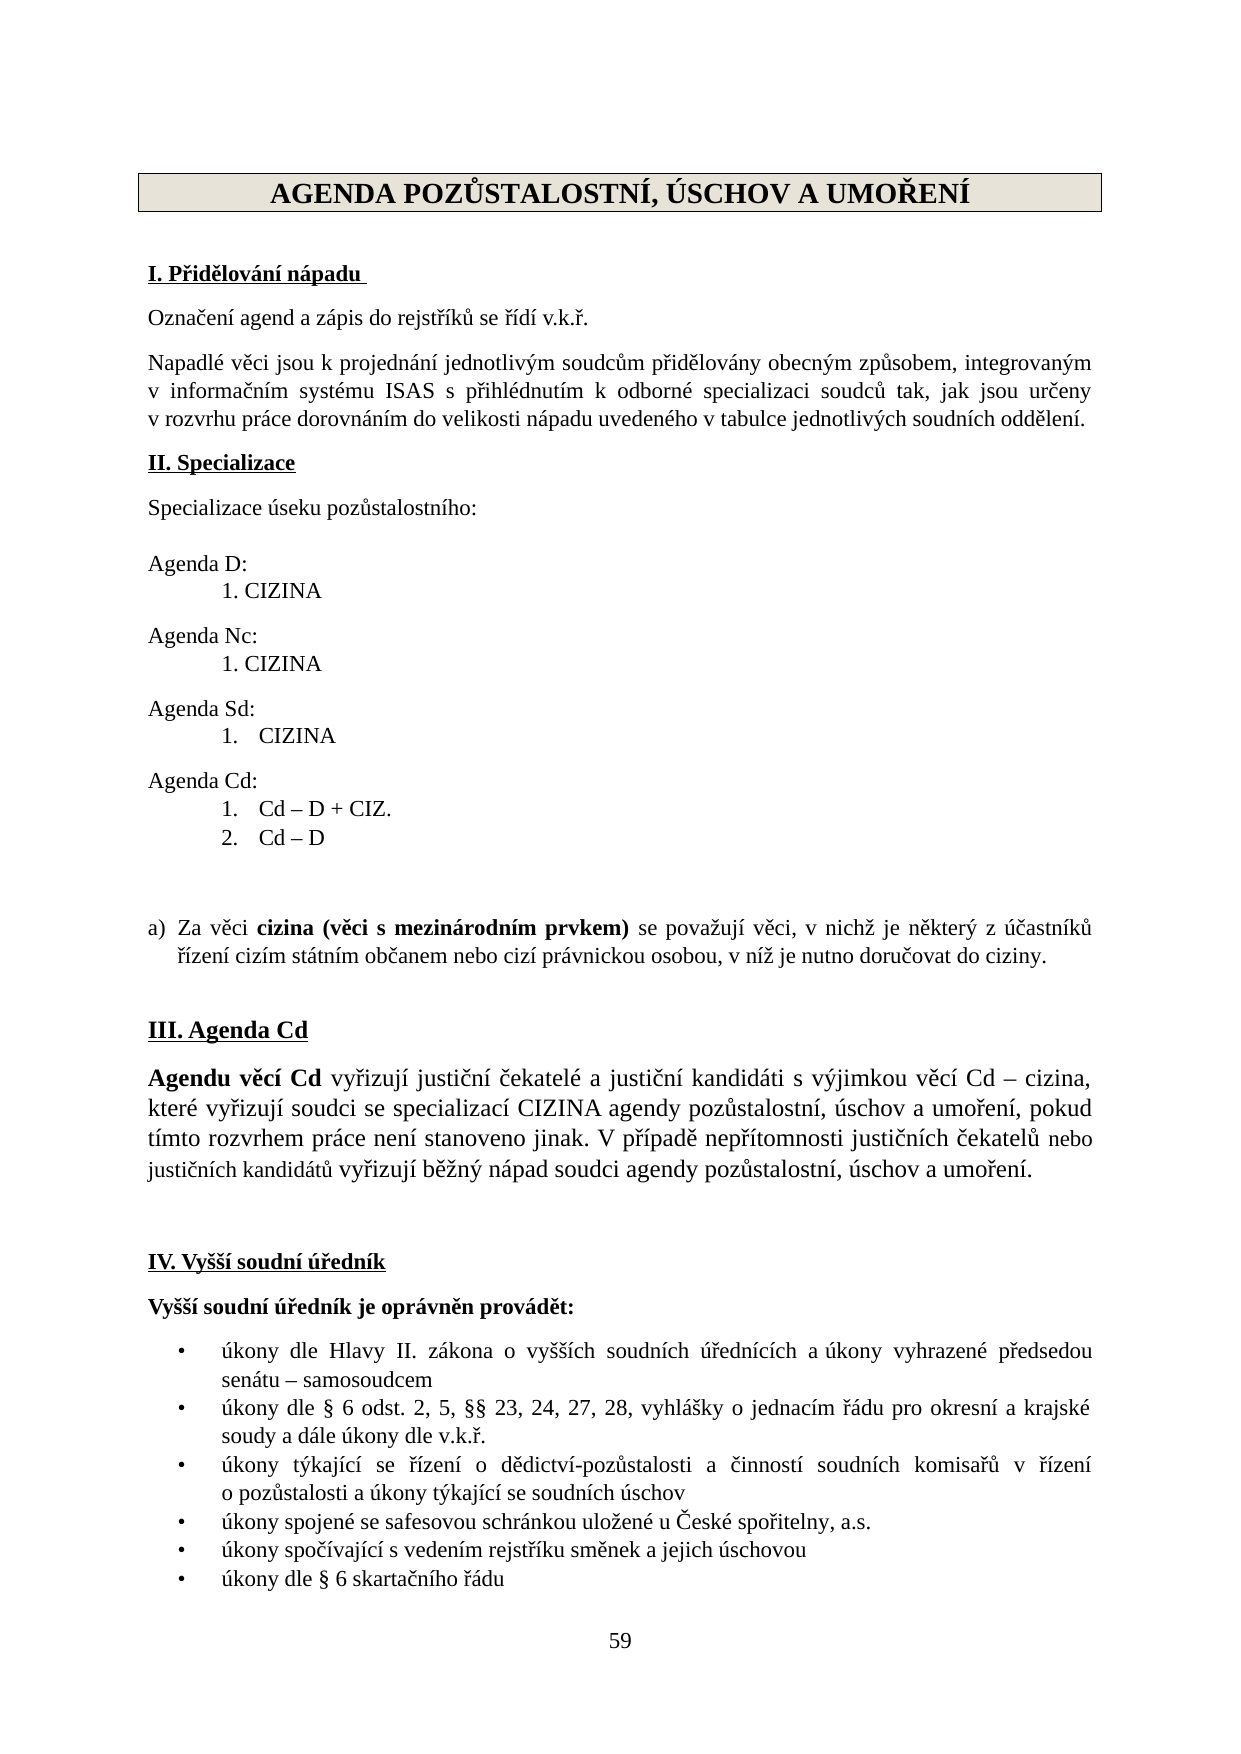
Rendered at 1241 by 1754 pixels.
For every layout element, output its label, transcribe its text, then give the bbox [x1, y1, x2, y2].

text Agenda Nc: [148, 622, 1093, 648]
text Agenda Sd: [148, 694, 1093, 721]
text Agenda D: [148, 549, 1093, 576]
list Za věci cizina (věci s mezinárodním prvkem) se považují věci, v nichž je některý z účastníků řízení cizím státním občanem nebo cizí právnickou osobou, v níž je nutno doručovat do ciziny. [148, 914, 1093, 968]
text Specializace úseku pozůstalostního: [148, 494, 1093, 520]
list úkony týkající se řízení o dědictví-pozůstalosti a činností soudních komisařů v řízení o pozůstalosti a úkony týkající se soudních úschov [177, 1451, 1093, 1506]
text II. Specializace [148, 449, 1093, 476]
list Cd – D + CIZ. [221, 796, 1093, 822]
text 1. CIZINA [148, 577, 1093, 604]
text Označení agend a zápis do rejstříků se řídí v.k.ř. [148, 304, 1093, 331]
list CIZINA [221, 722, 1093, 749]
list úkony spojené se safesovou schránkou uložené u České spořitelny, a.s. [177, 1508, 1093, 1534]
text Napadlé věci jsou k projednání jednotlivým soudcům přidělovány obecným způsobem, integrovaným v informačním systému ISAS s přihlédnutím k odborné specializaci soudců tak, jak jsou určeny v rozvrhu práce dorovnáním do velikosti nápadu uvedeného v tabulce jednotlivých soudních oddělení. [148, 349, 1093, 431]
list úkony dle § 6 skartačního řádu [177, 1565, 1093, 1591]
text I. Přidělování nápadu [148, 259, 1093, 286]
text 1. CIZINA [148, 650, 1093, 676]
text Agendu věcí Cd vyřizují justiční čekatelé a justiční kandidáti s výjimkou věcí Cd – cizina, které vyřizují soudci se specializací CIZINA agendy pozůstalostní, úschov a umoření, pokud tímto rozvrhem práce není stanoveno jinak. V případě nepřítomnosti justičních čekatelů nebo justičních kandidátů vyřizují běžný nápad soudci agendy pozůstalostní, úschov a umoření. [148, 1063, 1093, 1183]
text Agenda Cd: [148, 768, 1093, 794]
text Vyšší soudní úředník je oprávněn provádět: [148, 1293, 1093, 1319]
list Cd – D [221, 824, 1093, 850]
text III. Agenda Cd [148, 1016, 1093, 1044]
list úkony dle Hlavy II. zákona o vyšších soudních úřednících a úkony vyhrazené předsedou senátu – samosoudcem [177, 1337, 1093, 1392]
text IV. Vyšší soudní úředník [148, 1248, 1093, 1274]
list úkony spočívající s vedením rejstříku směnek a jejich úschovou [177, 1536, 1093, 1563]
list úkony dle § 6 odst. 2, 5, §§ 23, 24, 27, 28, vyhlášky o jednacím řádu pro okresní a krajské soudy a dále úkony dle v.k.ř. [177, 1394, 1093, 1449]
subtitle AGENDA POZŮSTALOSTNÍ, ÚSCHOV A UMOŘENÍ [139, 174, 1101, 211]
